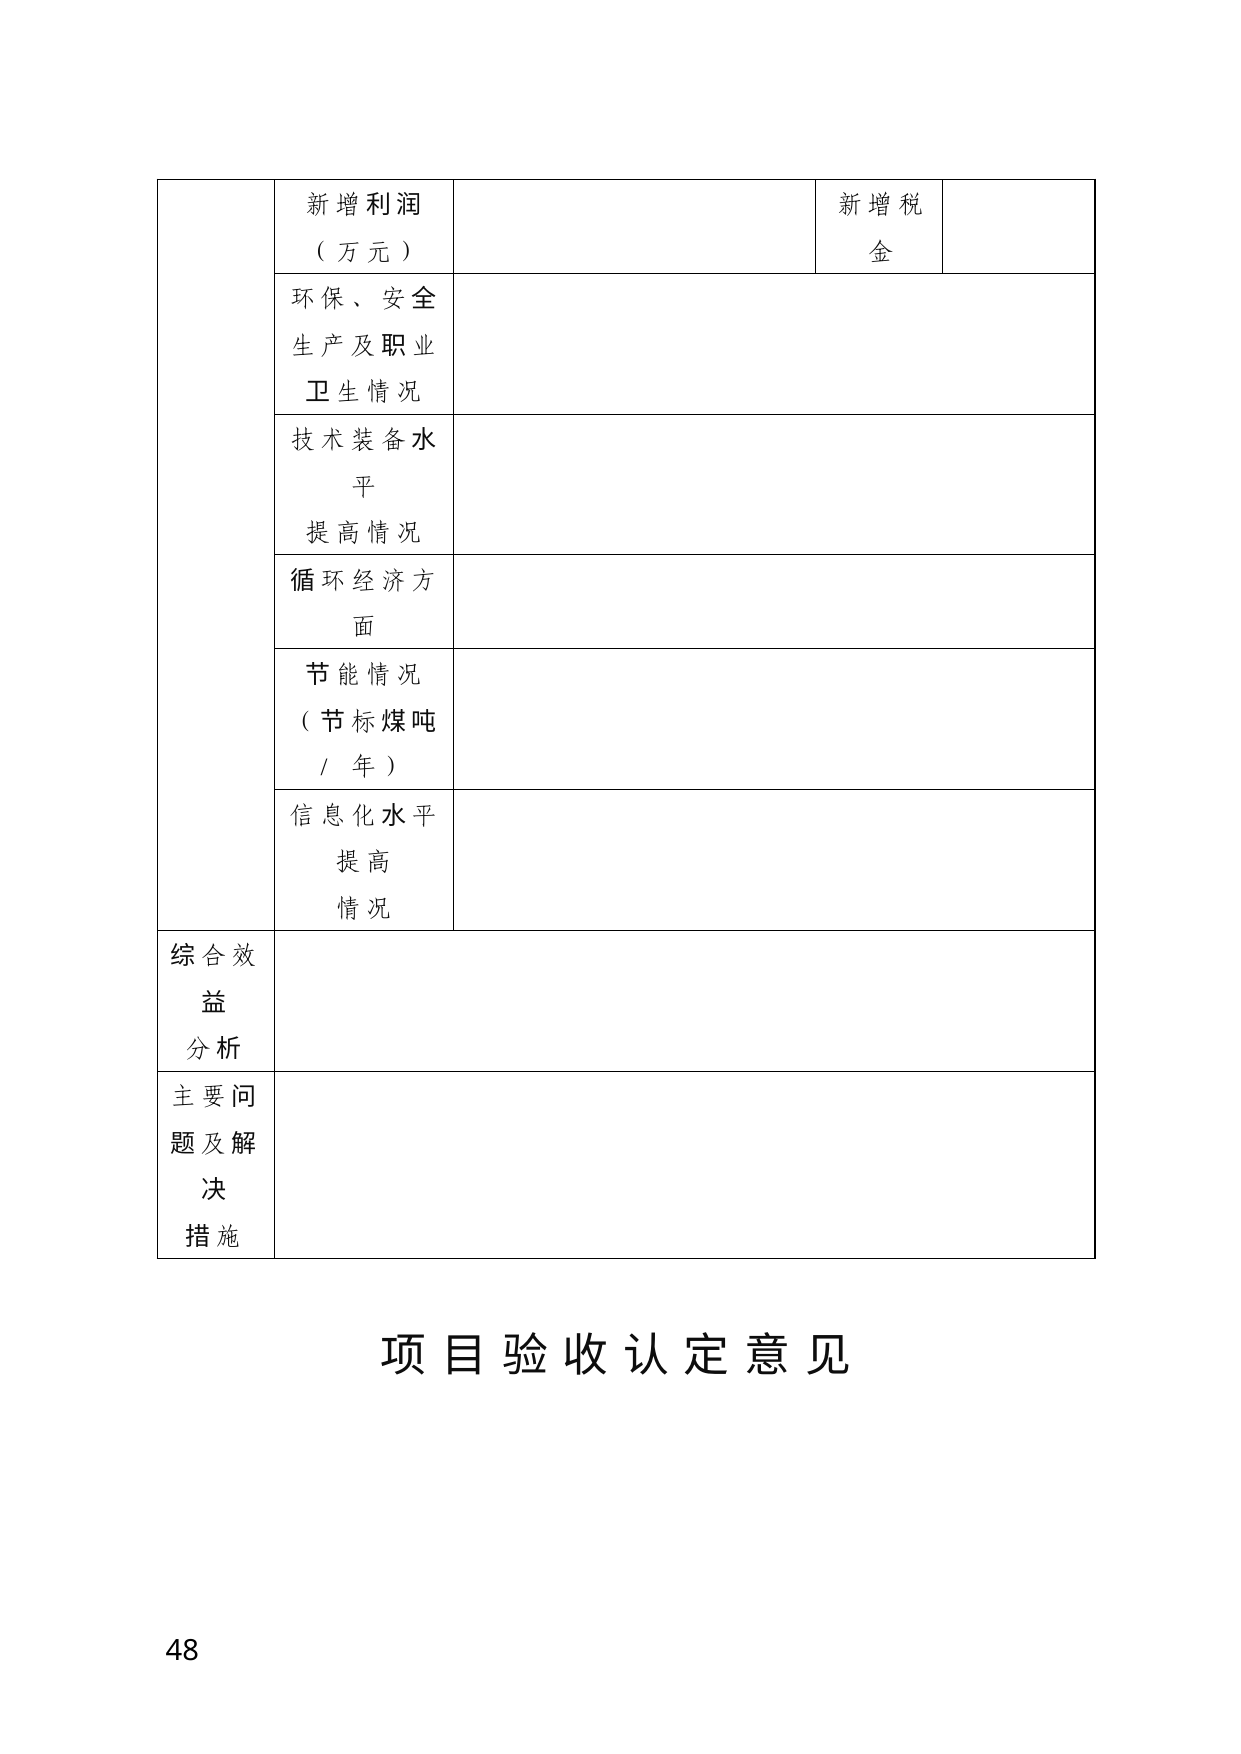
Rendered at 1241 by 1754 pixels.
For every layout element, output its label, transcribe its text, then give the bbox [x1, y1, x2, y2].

table_cell [454, 274, 1094, 413]
table_cell 循环经济方面 [275, 555, 453, 648]
text 项目验收认定意见 [168, 1305, 1078, 1398]
table_cell [275, 931, 1094, 1071]
table_cell [454, 790, 1094, 930]
table_cell 新增税金 [816, 180, 942, 273]
table_cell 技术装备水平 提高情况 [275, 415, 453, 554]
table_cell 环保、安全生产及职业卫生情况 [275, 274, 453, 413]
table_cell 主要问题及解决 措施 [158, 1072, 274, 1258]
table_cell [454, 415, 1094, 554]
table_cell [454, 555, 1094, 648]
table_cell 综合效益 分析 [158, 931, 274, 1071]
table_cell [943, 180, 1094, 273]
table_cell 信息化水平提高 情况 [275, 790, 453, 930]
table_cell [454, 649, 1094, 789]
table_cell [454, 180, 815, 273]
table_cell [275, 1072, 1094, 1258]
table_cell 节能情况 （节标煤吨/年） [275, 649, 453, 789]
table_cell 新增利润（万元） [275, 180, 453, 273]
